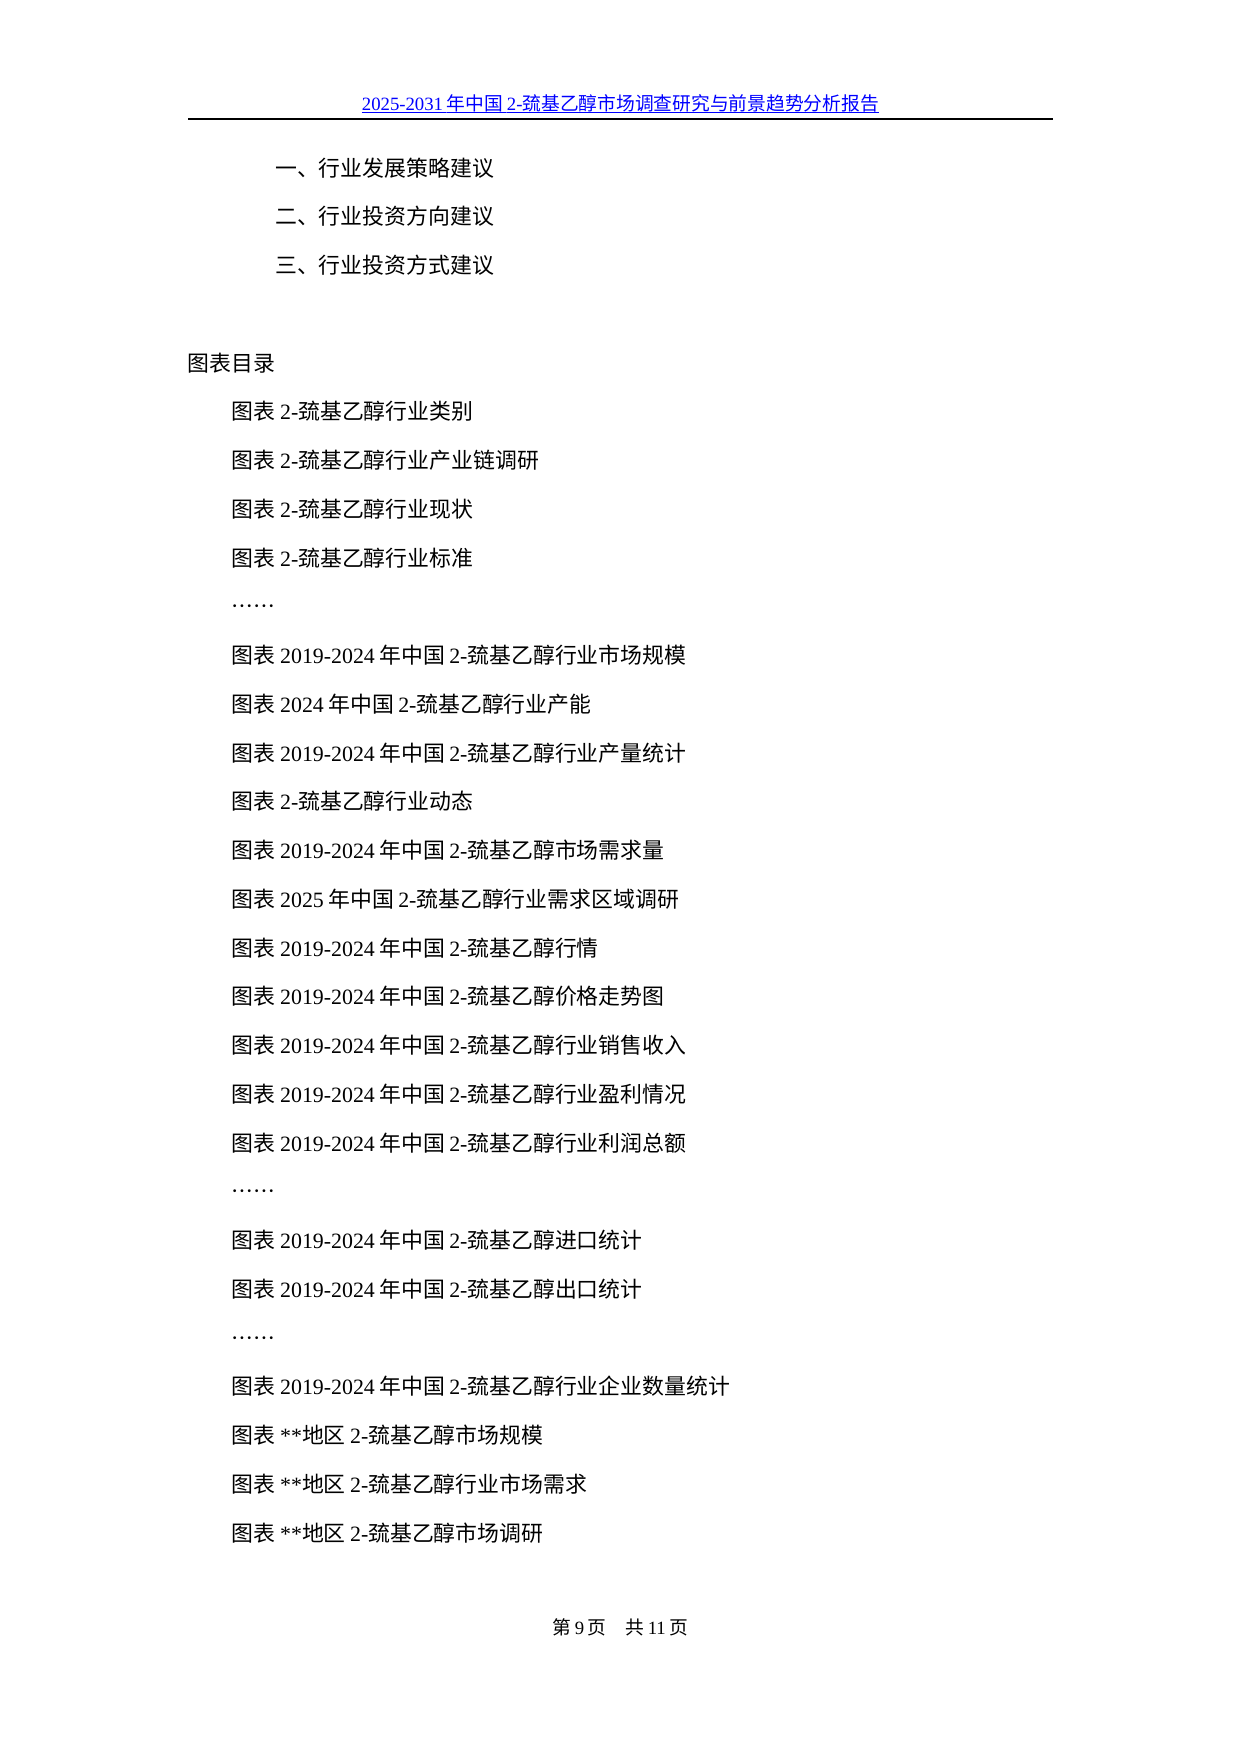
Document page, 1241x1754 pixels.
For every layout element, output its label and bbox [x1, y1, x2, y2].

text [187, 150, 1053, 1548]
